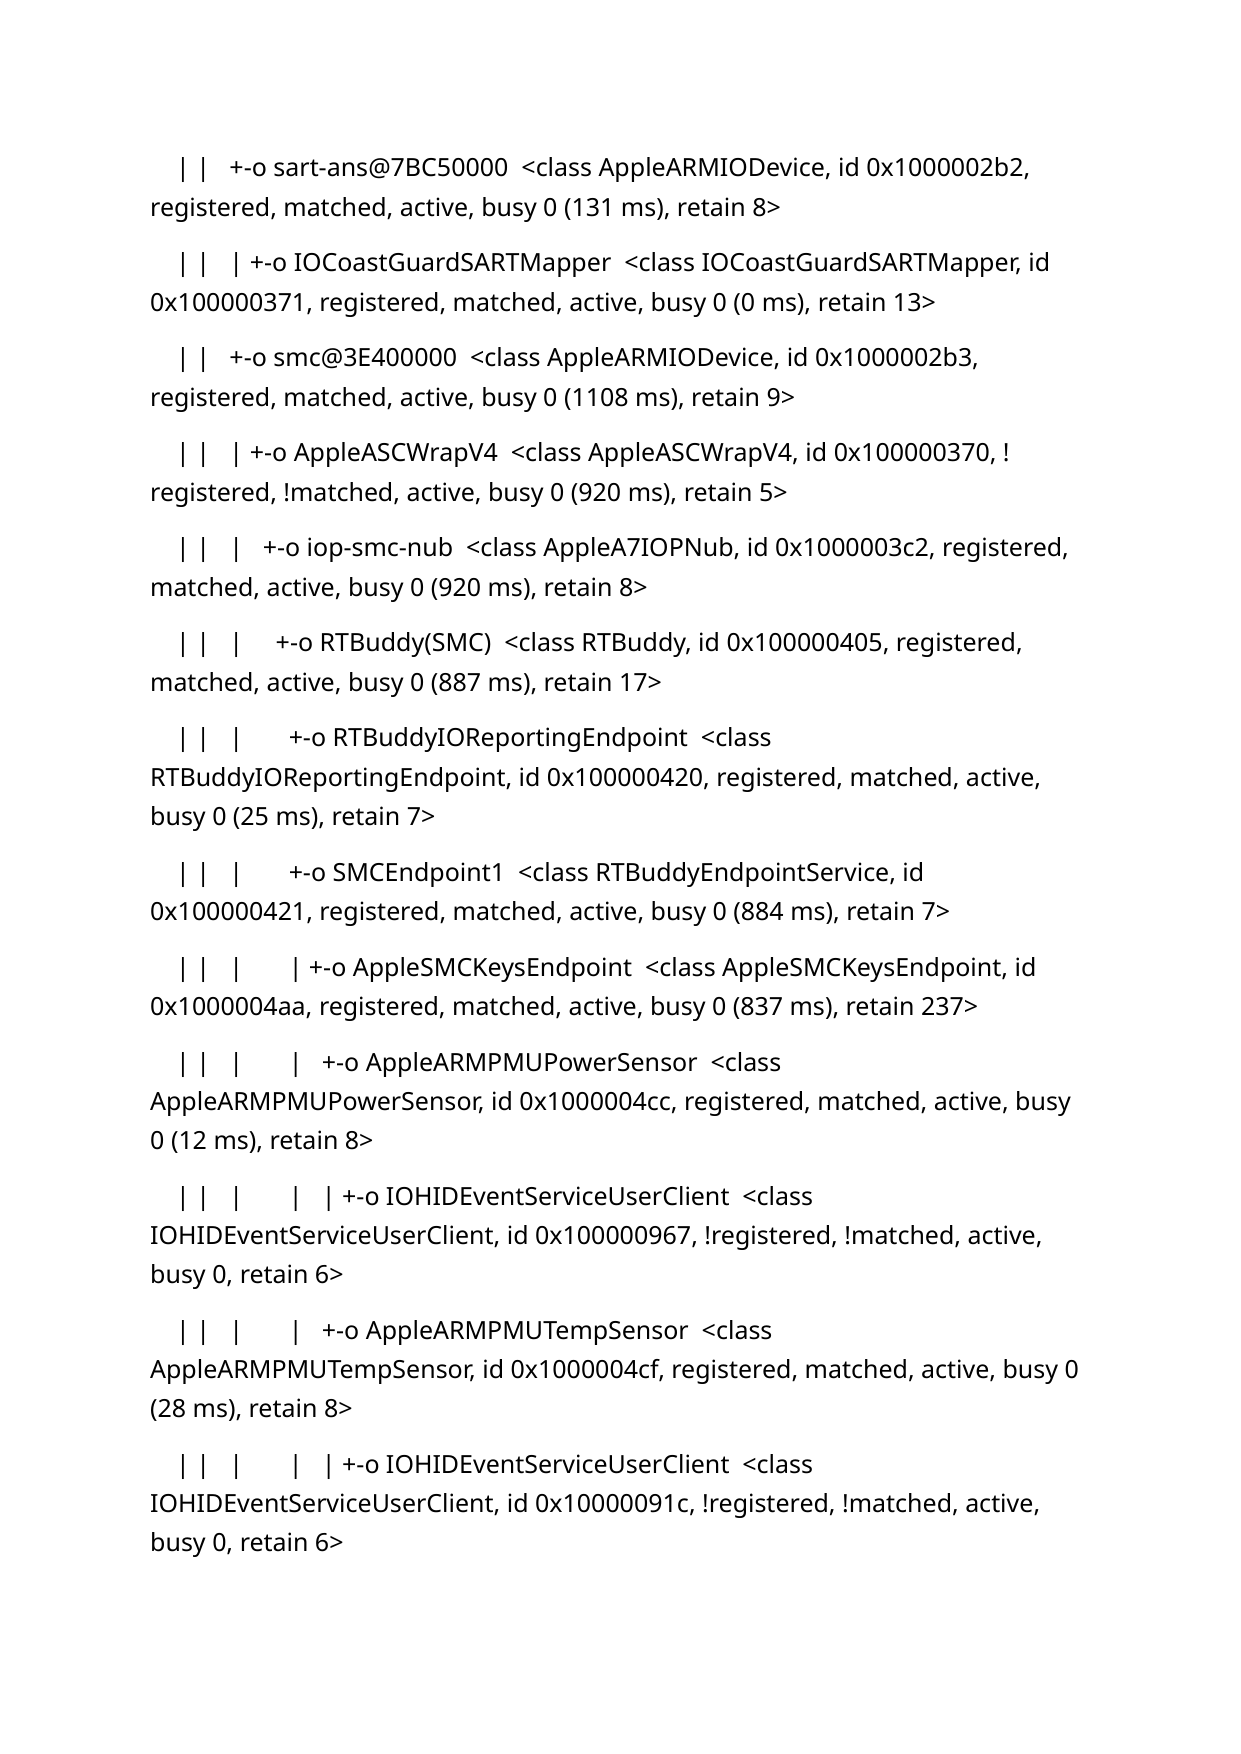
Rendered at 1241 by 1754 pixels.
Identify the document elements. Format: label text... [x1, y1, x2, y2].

text | | | | +-o AppleSMCKeysEndpoint <class AppleSMCKeysEndpoint, id 0x1000004aa, registered, matched, active, busy 0 (837 ms), retain 237> [150, 949, 1090, 1022]
text | | | +-o RTBuddy(SMC) <class RTBuddy, id 0x100000405, registered, matched, active, busy 0 (887 ms), retain 17> [150, 625, 1090, 698]
text | | | +-o SMCEndpoint1 <class RTBuddyEndpointService, id 0x100000421, registered, matched, active, busy 0 (884 ms), retain 7> [150, 854, 1090, 927]
text | | | | +-o AppleARMPMUPowerSensor <class AppleARMPMUPowerSensor, id 0x1000004cc, registered, matched, active, busy 0 (12 ms), retain 8> [150, 1044, 1090, 1157]
text | | | +-o IOCoastGuardSARTMapper <class IOCoastGuardSARTMapper, id 0x100000371, registered, matched, active, busy 0 (0 ms), retain 13> [150, 245, 1090, 318]
text | | | +-o iop-smc-nub <class AppleA7IOPNub, id 0x1000003c2, registered, matched, active, busy 0 (920 ms), retain 8> [150, 530, 1090, 603]
text | | +-o smc@3E400000 <class AppleARMIODevice, id 0x1000002b3, registered, matched, active, busy 0 (1108 ms), retain 9> [150, 340, 1090, 413]
text | | | | | +-o IOHIDEventServiceUserClient <class IOHIDEventServiceUserClient, id 0x10000091c, !registered, !matched, active, busy 0, retain 6> [150, 1447, 1090, 1559]
text | | | +-o AppleASCWrapV4 <class AppleASCWrapV4, id 0x100000370, !registered, !matched, active, busy 0 (920 ms), retain 5> [150, 435, 1090, 508]
text | | +-o sart-ans@7BC50000 <class AppleARMIODevice, id 0x1000002b2, registered, matched, active, busy 0 (131 ms), retain 8> [150, 150, 1090, 223]
text | | | +-o RTBuddyIOReportingEndpoint <class RTBuddyIOReportingEndpoint, id 0x100000420, registered, matched, active, busy 0 (25 ms), retain 7> [150, 720, 1090, 832]
text | | | | +-o AppleARMPMUTempSensor <class AppleARMPMUTempSensor, id 0x1000004cf, registered, matched, active, busy 0 (28 ms), retain 8> [150, 1312, 1090, 1425]
text | | | | | +-o IOHIDEventServiceUserClient <class IOHIDEventServiceUserClient, id 0x100000967, !registered, !matched, active, busy 0, retain 6> [150, 1178, 1090, 1291]
